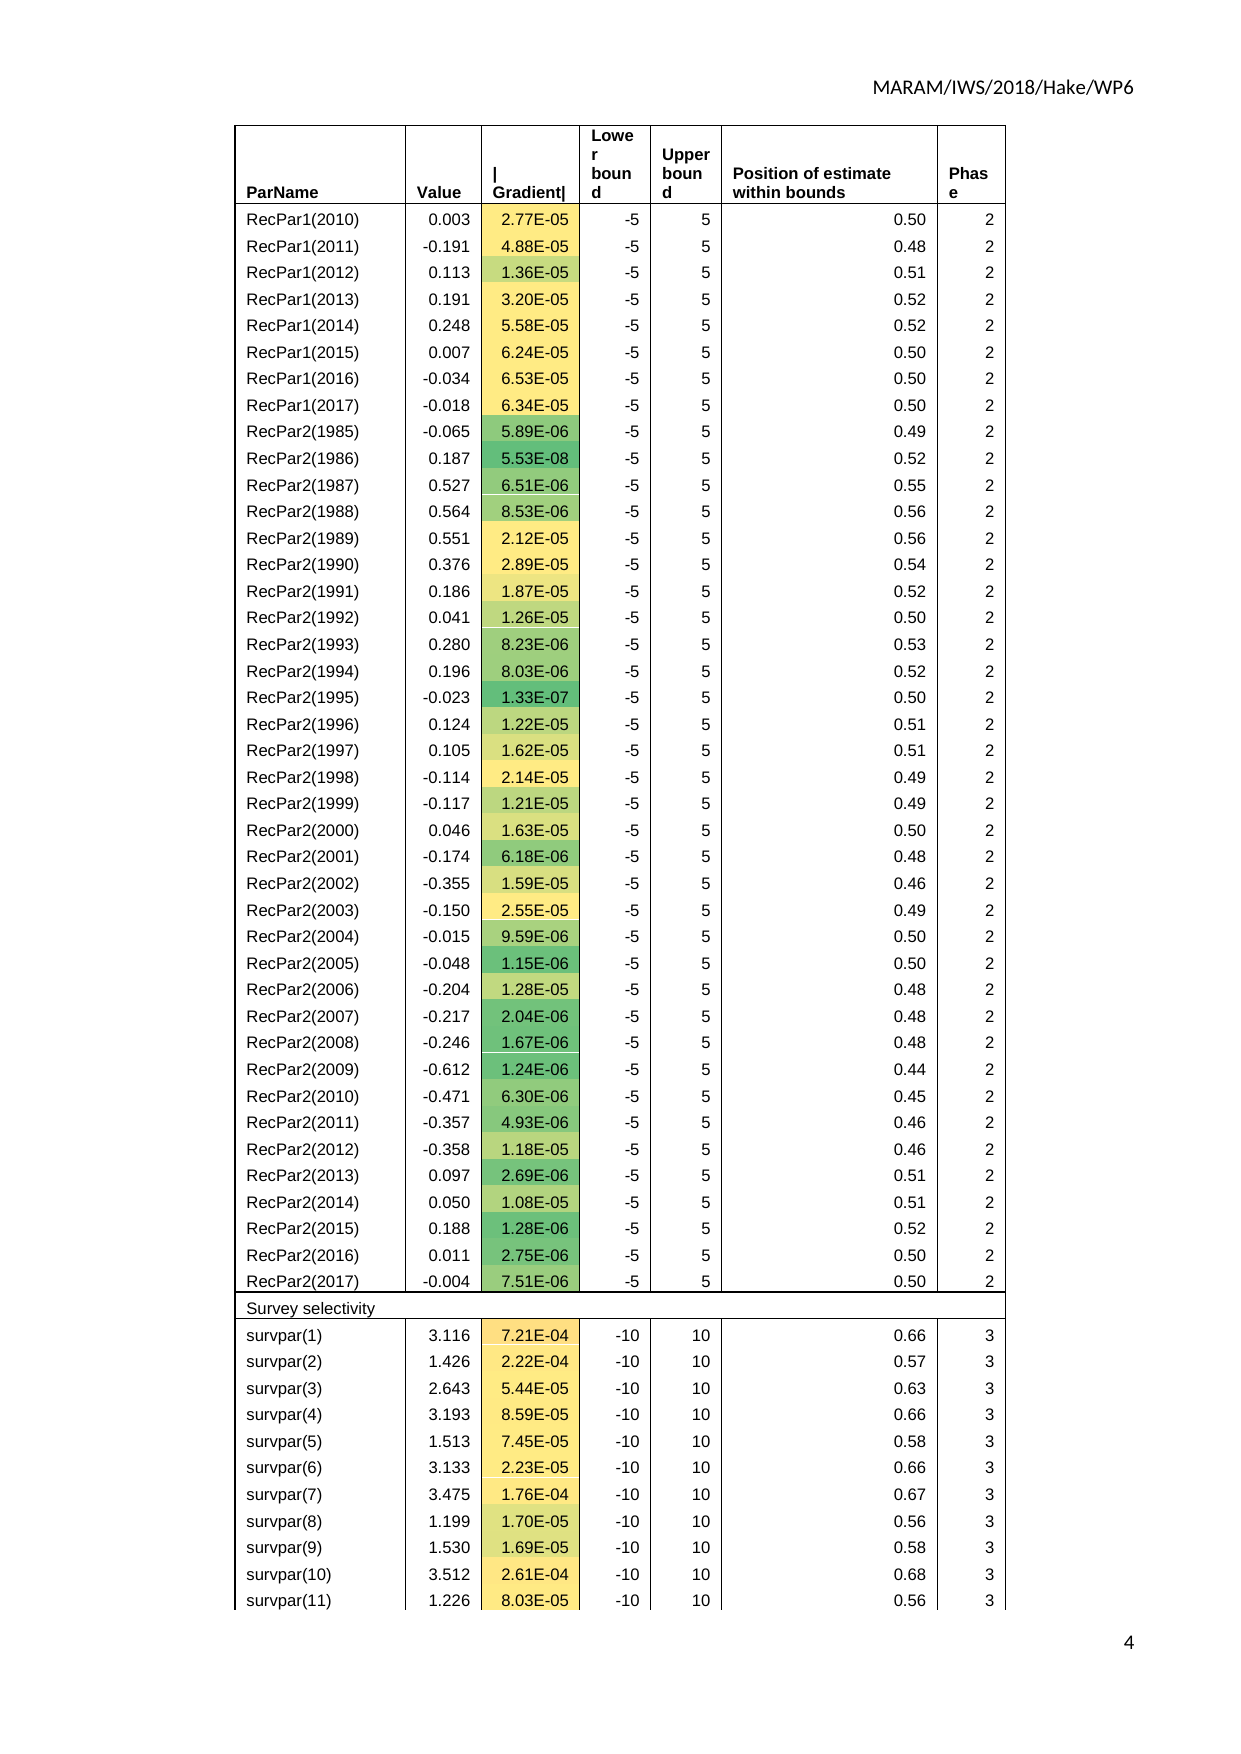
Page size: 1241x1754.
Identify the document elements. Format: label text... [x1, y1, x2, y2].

table_cell -5 [580, 628, 650, 654]
table_cell 0.56 [722, 495, 937, 521]
table_cell 3 [938, 1557, 1005, 1584]
table_cell 0.50 [722, 1265, 937, 1291]
table_cell RecPar2(2010) [236, 1079, 405, 1106]
table_cell 5 [651, 840, 721, 866]
table_cell RecPar2(1986) [236, 441, 405, 468]
table_cell -5 [580, 787, 650, 813]
table_cell -0.018 [406, 388, 481, 415]
table_cell 0.50 [722, 946, 937, 973]
table_cell 5 [651, 282, 721, 309]
table_cell 5 [651, 1132, 721, 1159]
table_cell -0.191 [406, 229, 481, 256]
table_cell 2 [938, 866, 1005, 893]
table_cell RecPar2(1987) [236, 468, 405, 494]
table_cell 2.77E-05 [482, 204, 579, 229]
table_cell 1.24E-06 [482, 1053, 579, 1079]
table_cell -5 [580, 760, 650, 787]
table_cell 0.49 [722, 893, 937, 919]
table_cell 2 [938, 601, 1005, 627]
table_cell 0.376 [406, 548, 481, 574]
table_cell 5 [651, 309, 721, 335]
table_cell -0.358 [406, 1132, 481, 1159]
table_cell 3.116 [406, 1319, 481, 1344]
table_cell 3 [938, 1451, 1005, 1477]
table_cell -10 [580, 1319, 650, 1344]
table_cell 0.52 [722, 309, 937, 335]
table_cell 5 [651, 1159, 721, 1185]
table_cell 5 [651, 973, 721, 999]
table_cell 2 [938, 229, 1005, 256]
table_cell 2 [938, 813, 1005, 840]
table_cell -10 [580, 1398, 650, 1424]
table_cell 0.52 [722, 654, 937, 681]
table_cell 5 [651, 574, 721, 601]
table_cell 0.54 [722, 548, 937, 574]
table_cell RecPar1(2013) [236, 282, 405, 309]
table_cell 1.426 [406, 1345, 481, 1371]
table_cell -5 [580, 521, 650, 548]
table_cell 2 [938, 282, 1005, 309]
table_cell RecPar2(2013) [236, 1159, 405, 1185]
table_cell 1.69E-05 [482, 1531, 579, 1557]
table_cell RecPar1(2010) [236, 204, 405, 229]
table_cell -5 [580, 388, 650, 415]
table_cell 2 [938, 681, 1005, 707]
table_cell 1.513 [406, 1424, 481, 1451]
table_cell 1.21E-05 [482, 787, 579, 813]
table_cell 7.45E-05 [482, 1424, 579, 1451]
table_cell 2 [938, 734, 1005, 760]
table_cell 0.003 [406, 204, 481, 229]
table_cell 0.248 [406, 309, 481, 335]
table_cell 2 [938, 1212, 1005, 1238]
table_cell -0.034 [406, 362, 481, 388]
table_cell 1.70E-05 [482, 1504, 579, 1531]
table_cell 10 [651, 1319, 721, 1344]
table_cell -5 [580, 204, 650, 229]
table_cell 0.50 [722, 335, 937, 362]
table_cell -0.246 [406, 1026, 481, 1052]
table_cell -0.015 [406, 920, 481, 946]
table_cell 2 [938, 1185, 1005, 1212]
table_cell -5 [580, 256, 650, 282]
table_cell 2.12E-05 [482, 521, 579, 548]
table_cell 2.61E-04 [482, 1557, 579, 1584]
table_cell 5.58E-05 [482, 309, 579, 335]
table_cell RecPar2(2005) [236, 946, 405, 973]
table_cell RecPar2(1989) [236, 521, 405, 548]
table_cell 0.52 [722, 441, 937, 468]
table_cell 0.007 [406, 335, 481, 362]
table_cell 2 [938, 628, 1005, 654]
table_cell 9.59E-06 [482, 920, 579, 946]
table_cell 0.53 [722, 628, 937, 654]
table_cell 5 [651, 654, 721, 681]
table_cell 10 [651, 1398, 721, 1424]
table_cell 2 [938, 1159, 1005, 1185]
table_cell -0.612 [406, 1053, 481, 1079]
table_cell 6.53E-05 [482, 362, 579, 388]
table_cell 0.51 [722, 256, 937, 282]
table_cell 2.04E-06 [482, 999, 579, 1026]
table_cell 10 [651, 1584, 721, 1610]
table_cell 2 [938, 1265, 1005, 1291]
table_cell 5 [651, 335, 721, 362]
table_cell 5 [651, 1212, 721, 1238]
table_cell 5 [651, 893, 721, 919]
table_cell 0.45 [722, 1079, 937, 1106]
table_cell 2 [938, 495, 1005, 521]
table_cell 5 [651, 946, 721, 973]
table_cell 8.03E-06 [482, 654, 579, 681]
table_cell 0.050 [406, 1185, 481, 1212]
table_cell 6.30E-06 [482, 1079, 579, 1106]
table_cell 0.50 [722, 388, 937, 415]
table_cell RecPar2(2015) [236, 1212, 405, 1238]
table_cell 3 [938, 1424, 1005, 1451]
table_cell 5 [651, 628, 721, 654]
table_cell 2 [938, 1053, 1005, 1079]
table_cell -0.471 [406, 1079, 481, 1106]
table_cell survpar(4) [236, 1398, 405, 1424]
table_cell -5 [580, 1185, 650, 1212]
table_cell 3.193 [406, 1398, 481, 1424]
table_cell 0.52 [722, 1212, 937, 1238]
table_cell RecPar2(1992) [236, 601, 405, 627]
table_cell 2 [938, 760, 1005, 787]
table_cell 0.551 [406, 521, 481, 548]
table_cell 2 [938, 548, 1005, 574]
table_cell -0.065 [406, 415, 481, 441]
table_cell 3.20E-05 [482, 282, 579, 309]
table_cell 1.28E-05 [482, 973, 579, 999]
table_cell 5.89E-06 [482, 415, 579, 441]
table_cell RecPar2(1985) [236, 415, 405, 441]
table_cell 5 [651, 999, 721, 1026]
table_cell 3.512 [406, 1557, 481, 1584]
table_cell 0.51 [722, 1159, 937, 1185]
table_cell survpar(1) [236, 1319, 405, 1344]
table_cell RecPar2(2009) [236, 1053, 405, 1079]
table_cell 5 [651, 521, 721, 548]
table_cell 2 [938, 415, 1005, 441]
table_cell 5 [651, 681, 721, 707]
table_cell -5 [580, 362, 650, 388]
table_cell 3 [938, 1584, 1005, 1610]
table_cell survpar(10) [236, 1557, 405, 1584]
table_cell 0.50 [722, 362, 937, 388]
table_cell survpar(7) [236, 1478, 405, 1504]
table_cell 5 [651, 468, 721, 494]
table_cell 2 [938, 946, 1005, 973]
table_cell 6.24E-05 [482, 335, 579, 362]
table_cell 2.55E-05 [482, 893, 579, 919]
table_cell 0.48 [722, 229, 937, 256]
table_cell -0.023 [406, 681, 481, 707]
table_cell 2 [938, 840, 1005, 866]
table_cell 10 [651, 1504, 721, 1531]
table_cell RecPar2(2008) [236, 1026, 405, 1052]
table_cell -10 [580, 1478, 650, 1504]
table_cell -5 [580, 654, 650, 681]
table_cell RecPar2(2004) [236, 920, 405, 946]
table_cell 2 [938, 1132, 1005, 1159]
table_cell -5 [580, 813, 650, 840]
table_cell 3 [938, 1319, 1005, 1344]
table_cell RecPar2(1999) [236, 787, 405, 813]
table_cell 0.564 [406, 495, 481, 521]
table_cell 1.36E-05 [482, 256, 579, 282]
table_cell 5 [651, 229, 721, 256]
table_cell 0.011 [406, 1238, 481, 1265]
table_cell 2 [938, 441, 1005, 468]
table_cell 0.041 [406, 601, 481, 627]
table_cell RecPar1(2016) [236, 362, 405, 388]
table_cell 3 [938, 1504, 1005, 1531]
table_cell 10 [651, 1531, 721, 1557]
table_cell 1.530 [406, 1531, 481, 1557]
table_cell 5 [651, 1185, 721, 1212]
table_cell -0.174 [406, 840, 481, 866]
table_cell 0.105 [406, 734, 481, 760]
table_cell 1.63E-05 [482, 813, 579, 840]
table_cell RecPar2(1990) [236, 548, 405, 574]
table_cell 0.124 [406, 707, 481, 734]
table_cell 0.56 [722, 1504, 937, 1531]
table_cell RecPar1(2017) [236, 388, 405, 415]
table_cell 1.76E-04 [482, 1478, 579, 1504]
table_cell -0.217 [406, 999, 481, 1026]
table_cell 5 [651, 548, 721, 574]
table_cell 7.21E-04 [482, 1319, 579, 1344]
table_cell 0.527 [406, 468, 481, 494]
table_header Upper bound [651, 126, 721, 202]
table_cell -5 [580, 495, 650, 521]
table_cell -5 [580, 973, 650, 999]
table_cell survpar(11) [236, 1584, 405, 1610]
table_cell 0.49 [722, 760, 937, 787]
table_cell 0.48 [722, 840, 937, 866]
table_cell 0.49 [722, 787, 937, 813]
table_cell 2.643 [406, 1371, 481, 1398]
table_cell -0.117 [406, 787, 481, 813]
table_cell 0.187 [406, 441, 481, 468]
table_cell -5 [580, 468, 650, 494]
table_cell 2 [938, 893, 1005, 919]
table_cell 0.50 [722, 601, 937, 627]
table_cell 0.51 [722, 1185, 937, 1212]
table_cell 0.66 [722, 1451, 937, 1477]
table_cell 5 [651, 920, 721, 946]
table_cell 1.18E-05 [482, 1132, 579, 1159]
table_cell 5 [651, 813, 721, 840]
table_cell 1.26E-05 [482, 601, 579, 627]
table_cell 2 [938, 973, 1005, 999]
table_cell -5 [580, 840, 650, 866]
table_cell RecPar2(1993) [236, 628, 405, 654]
table_cell RecPar2(2001) [236, 840, 405, 866]
table_cell 8.53E-06 [482, 495, 579, 521]
table_cell 0.191 [406, 282, 481, 309]
table_cell 10 [651, 1424, 721, 1451]
table_cell survpar(5) [236, 1424, 405, 1451]
table_cell 5 [651, 1238, 721, 1265]
table_cell 0.63 [722, 1371, 937, 1398]
table_cell -0.114 [406, 760, 481, 787]
table_cell -5 [580, 415, 650, 441]
table_cell 0.52 [722, 574, 937, 601]
table_cell 2.69E-06 [482, 1159, 579, 1185]
table_cell 0.44 [722, 1053, 937, 1079]
table_cell 2 [938, 335, 1005, 362]
table_cell 6.51E-06 [482, 468, 579, 494]
table_cell 3 [938, 1531, 1005, 1557]
table_cell 0.66 [722, 1398, 937, 1424]
table_cell -10 [580, 1531, 650, 1557]
table_cell 2 [938, 362, 1005, 388]
table_cell 1.226 [406, 1584, 481, 1610]
table_cell -5 [580, 548, 650, 574]
table_header Phase [938, 126, 1005, 202]
table_cell 5 [651, 1265, 721, 1291]
table_cell RecPar2(2002) [236, 866, 405, 893]
table_cell -5 [580, 309, 650, 335]
table_cell 3 [938, 1398, 1005, 1424]
table_cell -5 [580, 1212, 650, 1238]
table_cell -5 [580, 1026, 650, 1052]
table_cell -5 [580, 734, 650, 760]
table_cell 10 [651, 1478, 721, 1504]
table_cell 2 [938, 521, 1005, 548]
table_cell -0.204 [406, 973, 481, 999]
table_cell RecPar1(2011) [236, 229, 405, 256]
table_cell 8.23E-06 [482, 628, 579, 654]
table_cell 0.50 [722, 204, 937, 229]
table_cell 5 [651, 866, 721, 893]
table_cell -5 [580, 1159, 650, 1185]
table_cell 2 [938, 787, 1005, 813]
table_cell RecPar2(2011) [236, 1106, 405, 1132]
table_cell 8.03E-05 [482, 1584, 579, 1610]
table_cell RecPar2(2012) [236, 1132, 405, 1159]
table_cell -5 [580, 1132, 650, 1159]
table_cell 2 [938, 707, 1005, 734]
table_cell 6.34E-05 [482, 388, 579, 415]
table_cell 0.57 [722, 1345, 937, 1371]
table_cell 0.46 [722, 1106, 937, 1132]
table_cell 5.44E-05 [482, 1371, 579, 1398]
table_cell 0.186 [406, 574, 481, 601]
table_cell 5 [651, 760, 721, 787]
table_cell 5 [651, 707, 721, 734]
table_cell 2.23E-05 [482, 1451, 579, 1477]
table_header Value [406, 126, 481, 202]
table_cell RecPar2(1998) [236, 760, 405, 787]
table_cell -5 [580, 946, 650, 973]
table_cell -5 [580, 574, 650, 601]
table_cell 3.475 [406, 1478, 481, 1504]
table_header Position of estimate within bounds [722, 126, 937, 202]
table_cell 2 [938, 654, 1005, 681]
table_cell -10 [580, 1371, 650, 1398]
table_cell 0.50 [722, 920, 937, 946]
table_cell -0.150 [406, 893, 481, 919]
table_cell -5 [580, 441, 650, 468]
table_header ParName [236, 126, 405, 202]
table_cell 1.199 [406, 1504, 481, 1531]
table_cell -10 [580, 1584, 650, 1610]
table_cell -5 [580, 282, 650, 309]
table_cell 0.58 [722, 1424, 937, 1451]
table_cell RecPar2(1996) [236, 707, 405, 734]
table_cell RecPar2(2014) [236, 1185, 405, 1212]
table_cell -0.004 [406, 1265, 481, 1291]
table_cell 4.88E-05 [482, 229, 579, 256]
table_cell survpar(6) [236, 1451, 405, 1477]
table_cell 0.50 [722, 813, 937, 840]
table_cell 1.67E-06 [482, 1026, 579, 1052]
table_cell 2 [938, 1238, 1005, 1265]
table_cell 3 [938, 1345, 1005, 1371]
table_cell 5 [651, 1026, 721, 1052]
table_header |Gradient| [482, 126, 579, 202]
table_cell 1.33E-07 [482, 681, 579, 707]
table_cell 2 [938, 309, 1005, 335]
table_cell 5 [651, 601, 721, 627]
table_cell RecPar2(1991) [236, 574, 405, 601]
table_cell 0.46 [722, 866, 937, 893]
table_cell 10 [651, 1557, 721, 1584]
table_cell 0.68 [722, 1557, 937, 1584]
table_header Lower bound [580, 126, 650, 202]
table_cell 0.097 [406, 1159, 481, 1185]
table_cell -0.357 [406, 1106, 481, 1132]
table_cell 0.51 [722, 707, 937, 734]
table_cell 5.53E-08 [482, 441, 579, 468]
table_cell 10 [651, 1345, 721, 1371]
table_cell -5 [580, 229, 650, 256]
table_cell -5 [580, 893, 650, 919]
table_cell 3.133 [406, 1451, 481, 1477]
table_cell RecPar2(2017) [236, 1265, 405, 1291]
table_cell 2.89E-05 [482, 548, 579, 574]
table_cell 1.87E-05 [482, 574, 579, 601]
table_cell -0.048 [406, 946, 481, 973]
table_cell 0.52 [722, 282, 937, 309]
table_cell RecPar2(2000) [236, 813, 405, 840]
table_cell 2 [938, 999, 1005, 1026]
table_cell 2.22E-04 [482, 1345, 579, 1371]
table_cell 5 [651, 415, 721, 441]
table_cell survpar(9) [236, 1531, 405, 1557]
table_cell 0.67 [722, 1478, 937, 1504]
table_cell RecPar2(2016) [236, 1238, 405, 1265]
table_cell RecPar2(1997) [236, 734, 405, 760]
table_cell 2 [938, 1106, 1005, 1132]
table_cell -10 [580, 1424, 650, 1451]
table_cell -5 [580, 707, 650, 734]
table_cell 3 [938, 1478, 1005, 1504]
table_cell -5 [580, 920, 650, 946]
table_cell 1.62E-05 [482, 734, 579, 760]
table_cell 2 [938, 468, 1005, 494]
table_cell 2 [938, 574, 1005, 601]
table_cell survpar(3) [236, 1371, 405, 1398]
table_cell 7.51E-06 [482, 1265, 579, 1291]
table_cell 5 [651, 1106, 721, 1132]
table_cell 0.66 [722, 1319, 937, 1344]
table_cell RecPar1(2014) [236, 309, 405, 335]
table_cell 2 [938, 1079, 1005, 1106]
table_cell RecPar1(2015) [236, 335, 405, 362]
table_cell survpar(8) [236, 1504, 405, 1531]
table_cell 5 [651, 256, 721, 282]
table_cell 0.196 [406, 654, 481, 681]
table_cell 0.58 [722, 1531, 937, 1557]
table_cell 2 [938, 204, 1005, 229]
table_cell 5 [651, 441, 721, 468]
table_cell 2 [938, 388, 1005, 415]
table_cell 0.49 [722, 415, 937, 441]
table_cell 5 [651, 1079, 721, 1106]
table_cell RecPar2(2006) [236, 973, 405, 999]
table_cell 5 [651, 204, 721, 229]
table_cell 0.50 [722, 681, 937, 707]
table_cell RecPar2(2007) [236, 999, 405, 1026]
table_cell 0.046 [406, 813, 481, 840]
table_cell 0.48 [722, 999, 937, 1026]
table_cell -5 [580, 601, 650, 627]
table_cell -5 [580, 999, 650, 1026]
table_cell 1.59E-05 [482, 866, 579, 893]
table_cell 10 [651, 1371, 721, 1398]
table_cell -0.355 [406, 866, 481, 893]
table_cell 1.15E-06 [482, 946, 579, 973]
table_cell 6.18E-06 [482, 840, 579, 866]
table_cell -5 [580, 1079, 650, 1106]
table_cell 2 [938, 920, 1005, 946]
table_cell 2 [938, 1026, 1005, 1052]
table_cell 5 [651, 362, 721, 388]
table_cell RecPar1(2012) [236, 256, 405, 282]
table_cell 5 [651, 495, 721, 521]
table_cell 4.93E-06 [482, 1106, 579, 1132]
table_cell -5 [580, 866, 650, 893]
table_cell -10 [580, 1451, 650, 1477]
table_cell 0.55 [722, 468, 937, 494]
table_cell -5 [580, 681, 650, 707]
table_cell -5 [580, 1053, 650, 1079]
table_cell 8.59E-05 [482, 1398, 579, 1424]
table_cell -5 [580, 1106, 650, 1132]
table_cell survpar(2) [236, 1345, 405, 1371]
table_cell -10 [580, 1557, 650, 1584]
table_cell RecPar2(2003) [236, 893, 405, 919]
table_cell 0.48 [722, 1026, 937, 1052]
table_cell 5 [651, 388, 721, 415]
table_cell -10 [580, 1345, 650, 1371]
table_cell RecPar2(1994) [236, 654, 405, 681]
table_cell RecPar2(1988) [236, 495, 405, 521]
table_cell 0.113 [406, 256, 481, 282]
table_cell -5 [580, 1265, 650, 1291]
table_cell 2.14E-05 [482, 760, 579, 787]
table_cell 0.280 [406, 628, 481, 654]
table_cell 5 [651, 734, 721, 760]
table_cell 2 [938, 256, 1005, 282]
table_cell 0.56 [722, 521, 937, 548]
table_cell -5 [580, 335, 650, 362]
table_cell 5 [651, 787, 721, 813]
table_cell 1.28E-06 [482, 1212, 579, 1238]
table_cell Survey selectivity [236, 1293, 1005, 1318]
table_cell RecPar2(1995) [236, 681, 405, 707]
table_cell -5 [580, 1238, 650, 1265]
table_cell 0.50 [722, 1238, 937, 1265]
table_cell -10 [580, 1504, 650, 1531]
table_cell 0.51 [722, 734, 937, 760]
table_cell 0.56 [722, 1584, 937, 1610]
table_cell 0.188 [406, 1212, 481, 1238]
table_cell 0.48 [722, 973, 937, 999]
table_cell 1.22E-05 [482, 707, 579, 734]
table_cell 0.46 [722, 1132, 937, 1159]
table_cell 1.08E-05 [482, 1185, 579, 1212]
table_cell 5 [651, 1053, 721, 1079]
table_cell 2.75E-06 [482, 1238, 579, 1265]
table_cell 10 [651, 1451, 721, 1477]
table_cell 3 [938, 1371, 1005, 1398]
